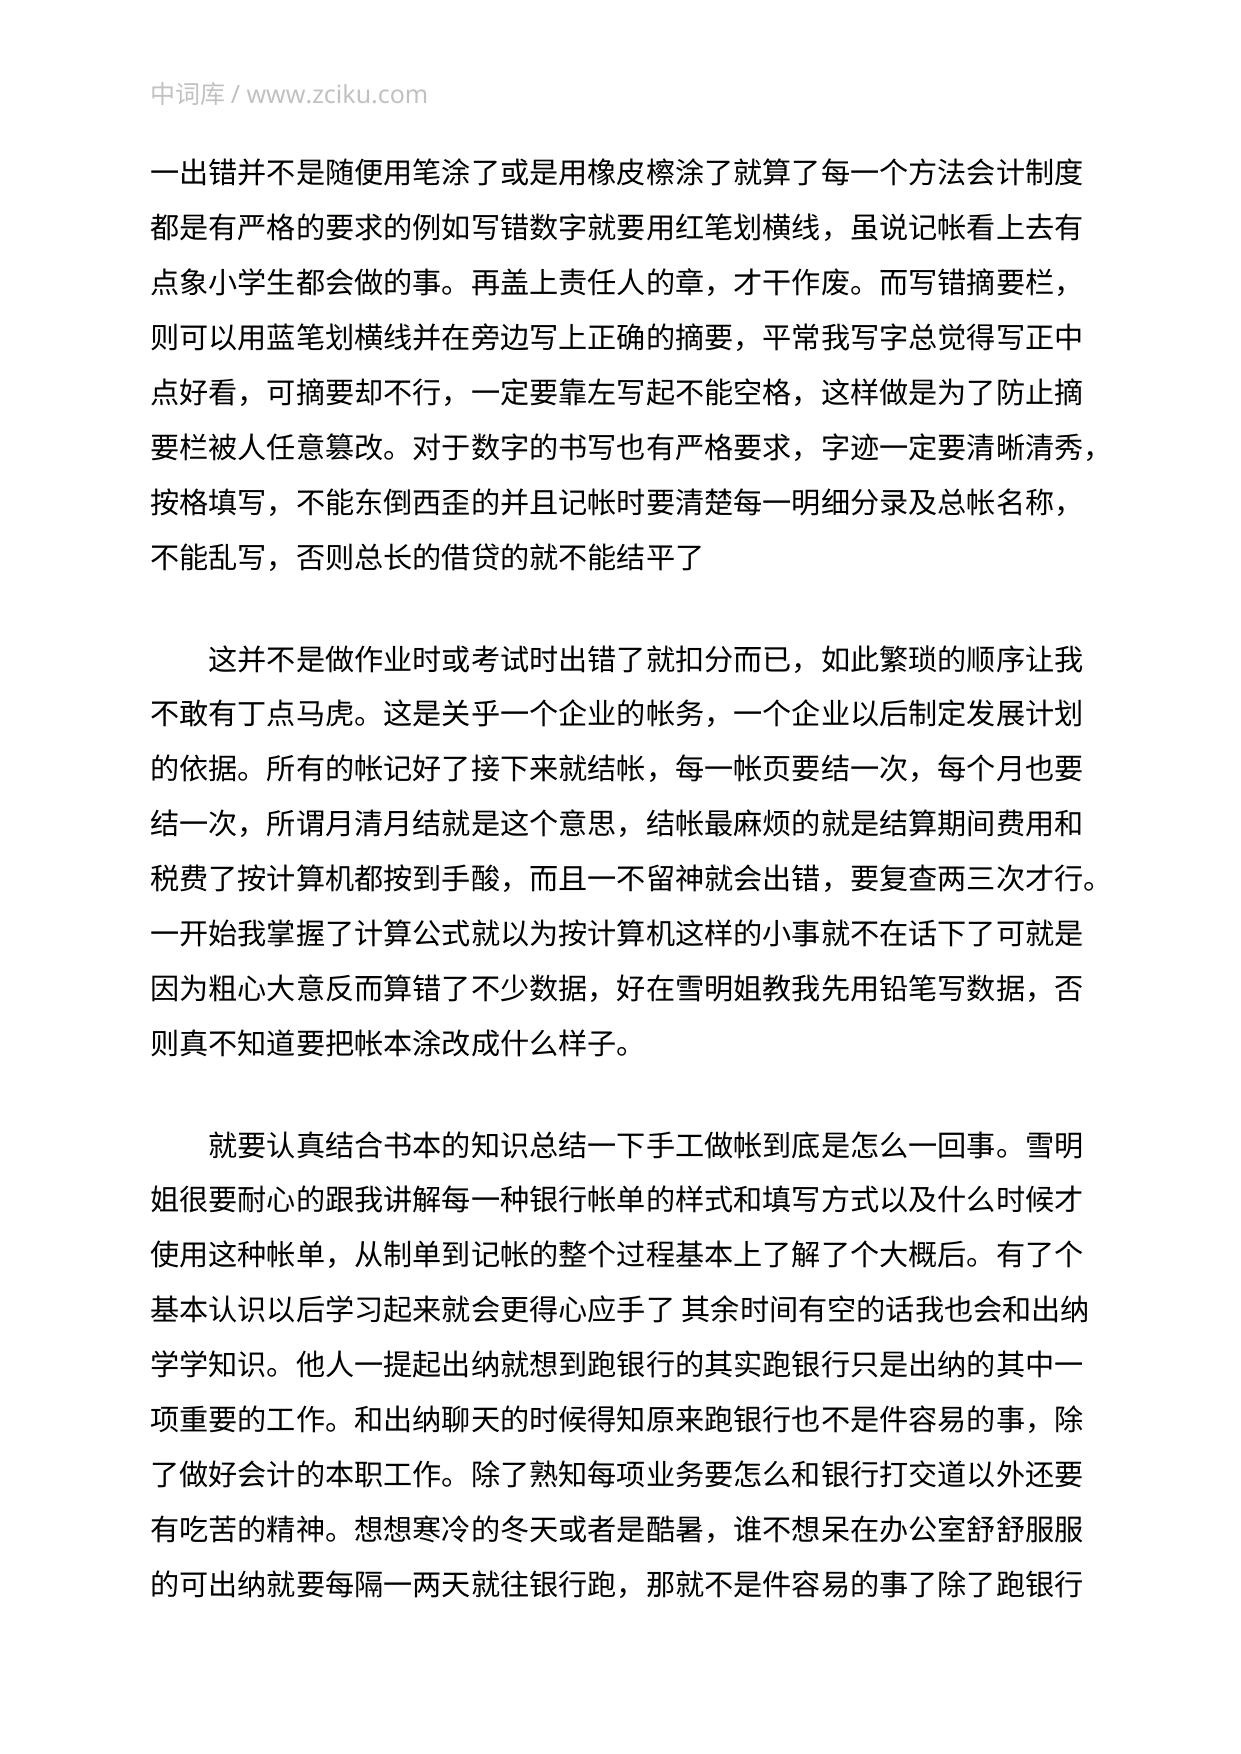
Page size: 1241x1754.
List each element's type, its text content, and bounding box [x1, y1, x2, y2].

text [150, 150, 1090, 577]
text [150, 1122, 1090, 1603]
text 这并不是做作业时或考试时出错了就扣分而已，如此繁琐的顺序让我不敢有丁点马虎。这是关乎一个企业的帐务，一个企业以后制定发展计划的依据。所有的帐记好了接下来就结帐，每一帐页要结一次，每个月也要结一次，所谓月清月结就是这个意思，结帐最麻烦的就是结算期间费用和税费了按计算机都按到手酸，而且一不留神就会出错，要复查两三次才行。一开始我掌握了计算公式就以为按计算机这样的小事就不在话下了可就是因为粗心大意反而算错了不少数据，好在雪明姐教我先用铅笔写数据，否则真不知道要把帐本涂改成什么样子。 [150, 636, 1090, 1063]
